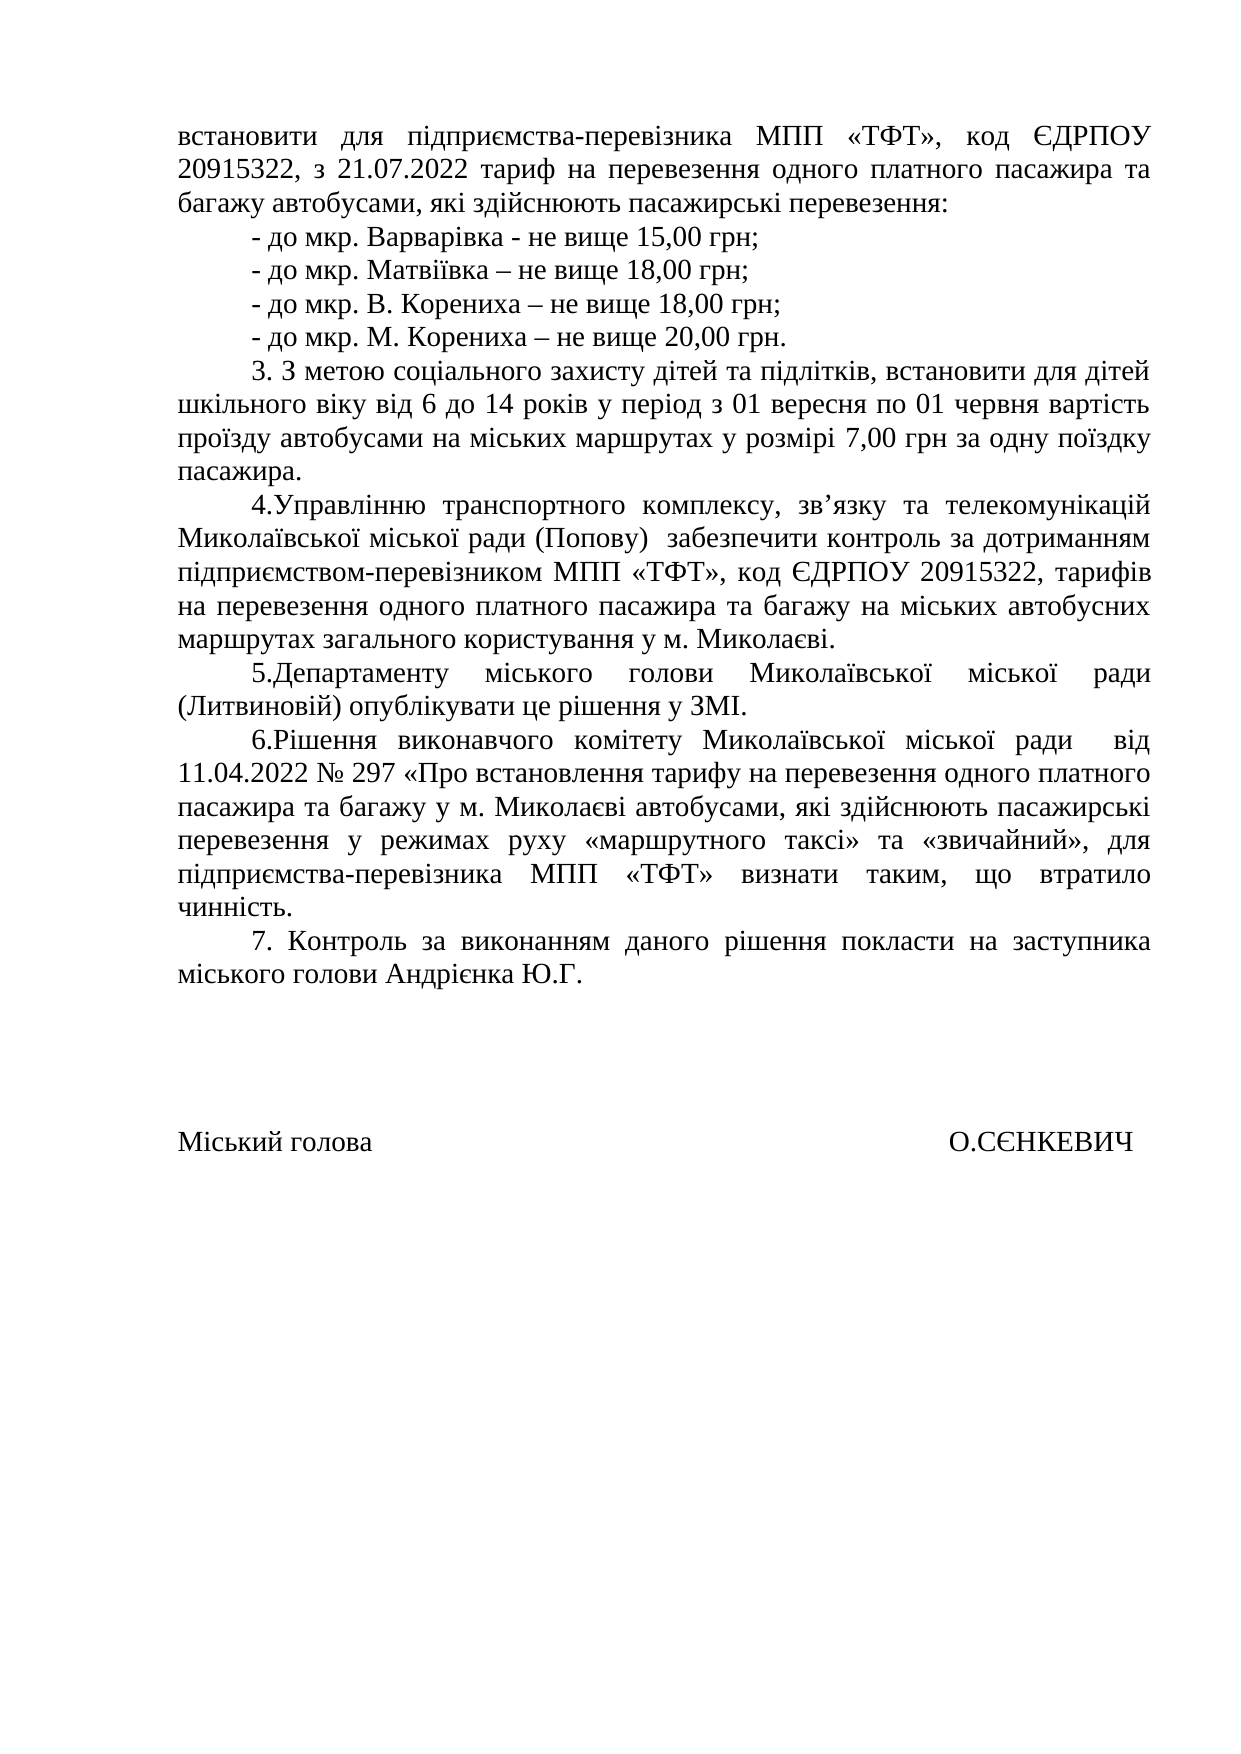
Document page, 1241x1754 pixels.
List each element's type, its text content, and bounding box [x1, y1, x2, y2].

text 5.Департаменту міського голови Миколаївської міської ради (Литвиновій) опублікувати це рішення у ЗМІ. [177, 655, 1152, 722]
text - до мкр. Матвіївка – не вище 18,00 грн; [177, 252, 1152, 286]
text 7. Контроль за виконанням даного рішення покласти на заступника міського голови Андрієнка Ю.Г. [177, 923, 1152, 990]
text 3. З метою соціального захисту дітей та підлітків, встановити для дітей шкільного віку від 6 до 14 років у період з 01 вересня по 01 червня вартість проїзду автобусами на міських маршрутах у розмірі 7,00 грн за одну поїздку пасажира. [177, 353, 1152, 487]
text - до мкр. В. Корениха – не вище 18,00 грн; [177, 286, 1171, 319]
text 4.Управлінню транспортного комплексу, зв’язку та телекомунікацій Миколаївської міської ради (Попову) забезпечити контроль за дотриманням підприємством-перевізником МПП «ТФТ», код ЄДРПОУ 20915322, тарифів на перевезення одного платного пасажира та багажу на міських автобусних маршрутах загального користування у м. Миколаєві. [177, 487, 1152, 655]
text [177, 118, 1152, 219]
text Міський голова О.СЄНКЕВИЧ [177, 1124, 1152, 1158]
text - до мкр. Варварівка - не вище 15,00 грн; [177, 219, 1152, 252]
text 6.Рішення виконавчого комітету Миколаївської міської ради від 11.04.2022 № 297 «Про встановлення тарифу на перевезення одного платного пасажира та багажу у м. Миколаєві автобусами, які здійснюють пасажирські перевезення у режимах руху «маршрутного таксі» та «звичайний», для підприємства-перевізника МПП «ТФТ» визнати таким, що втратило чинність. [177, 722, 1152, 923]
text - до мкр. М. Корениха – не вище 20,00 грн. [177, 319, 1152, 353]
